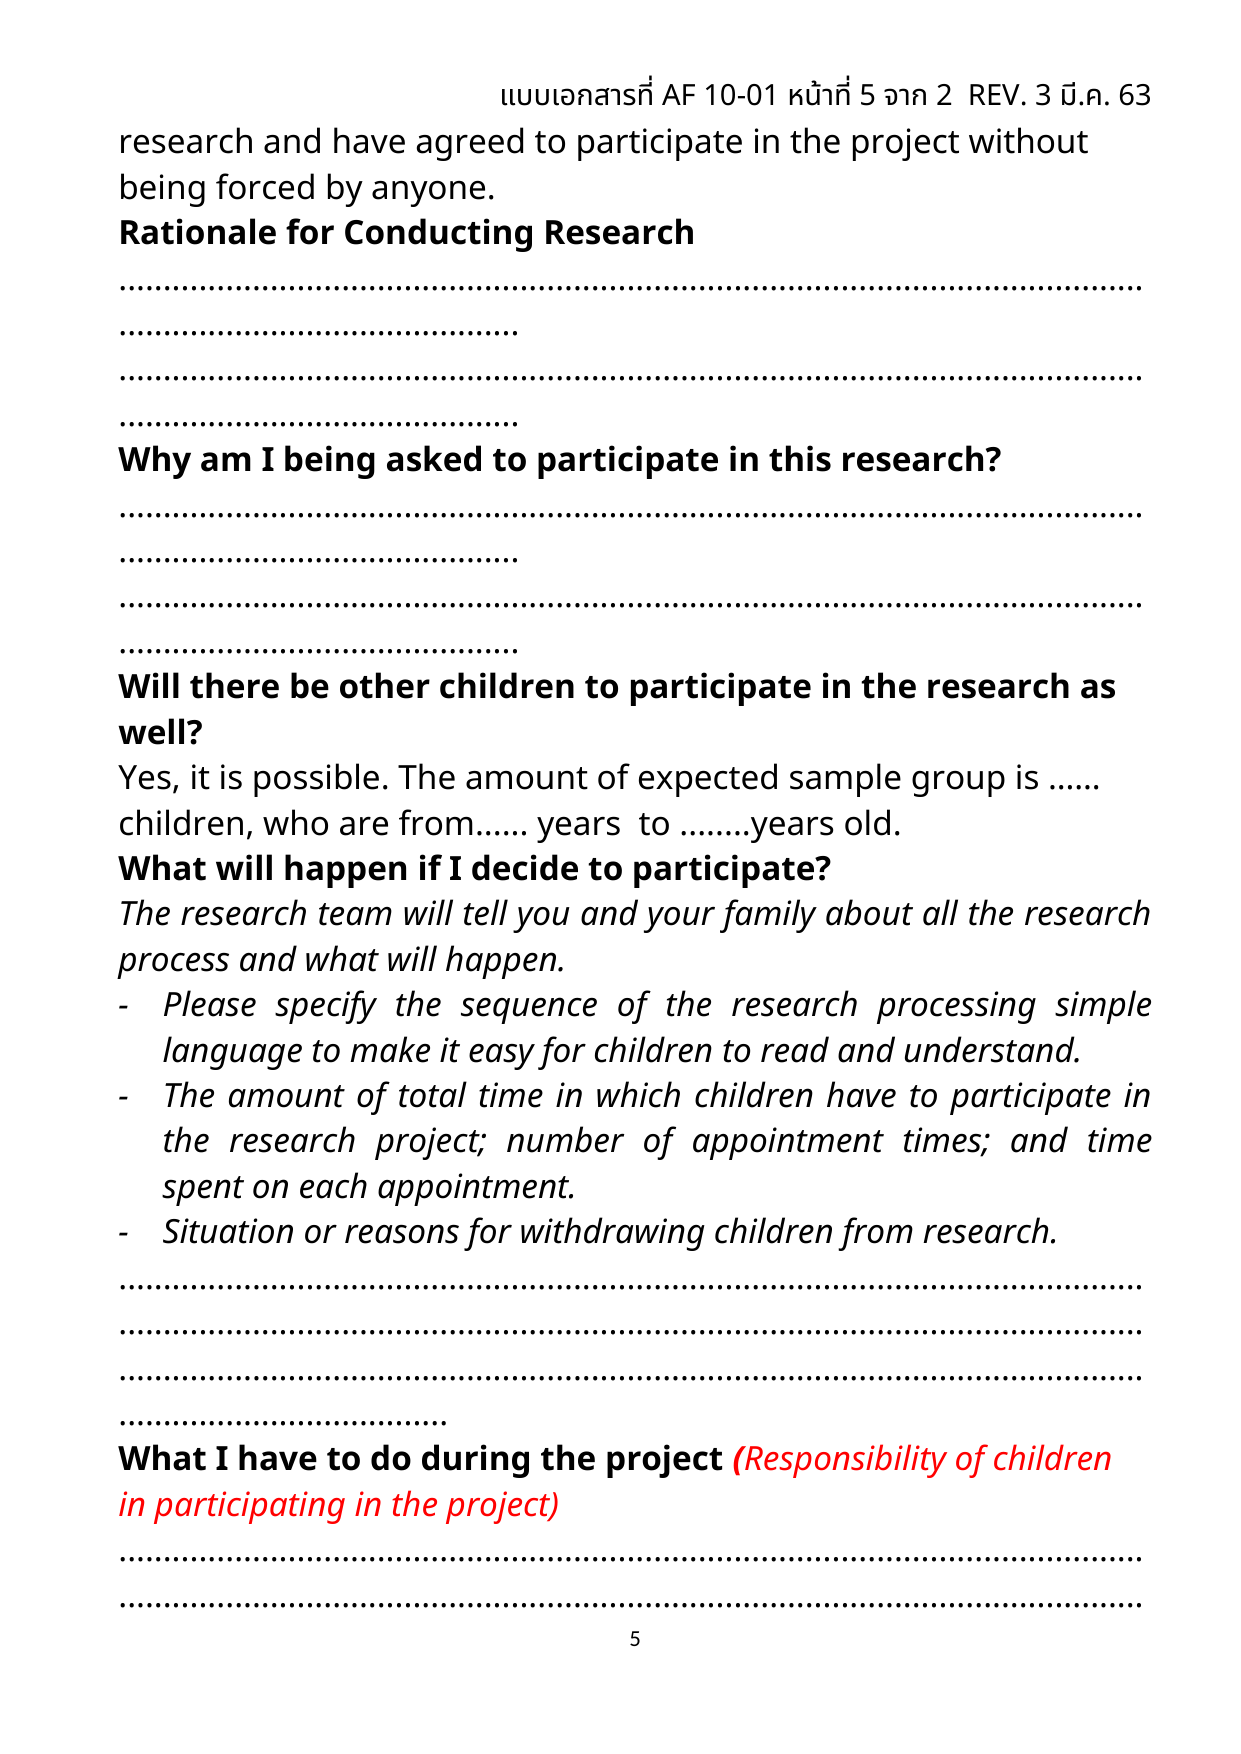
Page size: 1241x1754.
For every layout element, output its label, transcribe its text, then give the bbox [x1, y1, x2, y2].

text ................................................................................................................................................................ [118, 481, 1152, 572]
text ................................................................................................................................................................ [118, 345, 1152, 436]
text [118, 118, 1152, 209]
text The research team will tell you and your family about all the research process and what will happen. [118, 890, 1157, 981]
text What I have to do during the project (Responsibility of children in participating in the project) [118, 1435, 1152, 1526]
text ................................................................................................................................................................ [118, 254, 1152, 345]
text .............................................................................................................................................................................................................................................................................................................................................................................................. [118, 1253, 1152, 1435]
text What will happen if I decide to participate? [118, 845, 1152, 890]
text Yes, it is possible. The amount of expected sample group is …… children, who are from...... years to ........years old. [118, 754, 1152, 845]
text Will there be other children to participate in the research as well? [118, 663, 1152, 754]
text Rationale for Conducting Research [118, 209, 1152, 254]
text ................................................................................................................................................................ [118, 572, 1152, 663]
list Please specify the sequence of the research processing simple language to make it easy for children to read and understand. [118, 981, 1157, 1072]
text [118, 1526, 1152, 1617]
list Situation or reasons for withdrawing children from research. [118, 1208, 1157, 1253]
list The amount of total time in which children have to participate in the research project; number of appointment times; and time spent on each appointment. [118, 1072, 1157, 1208]
text Why am I being asked to participate in this research? [118, 436, 1152, 481]
